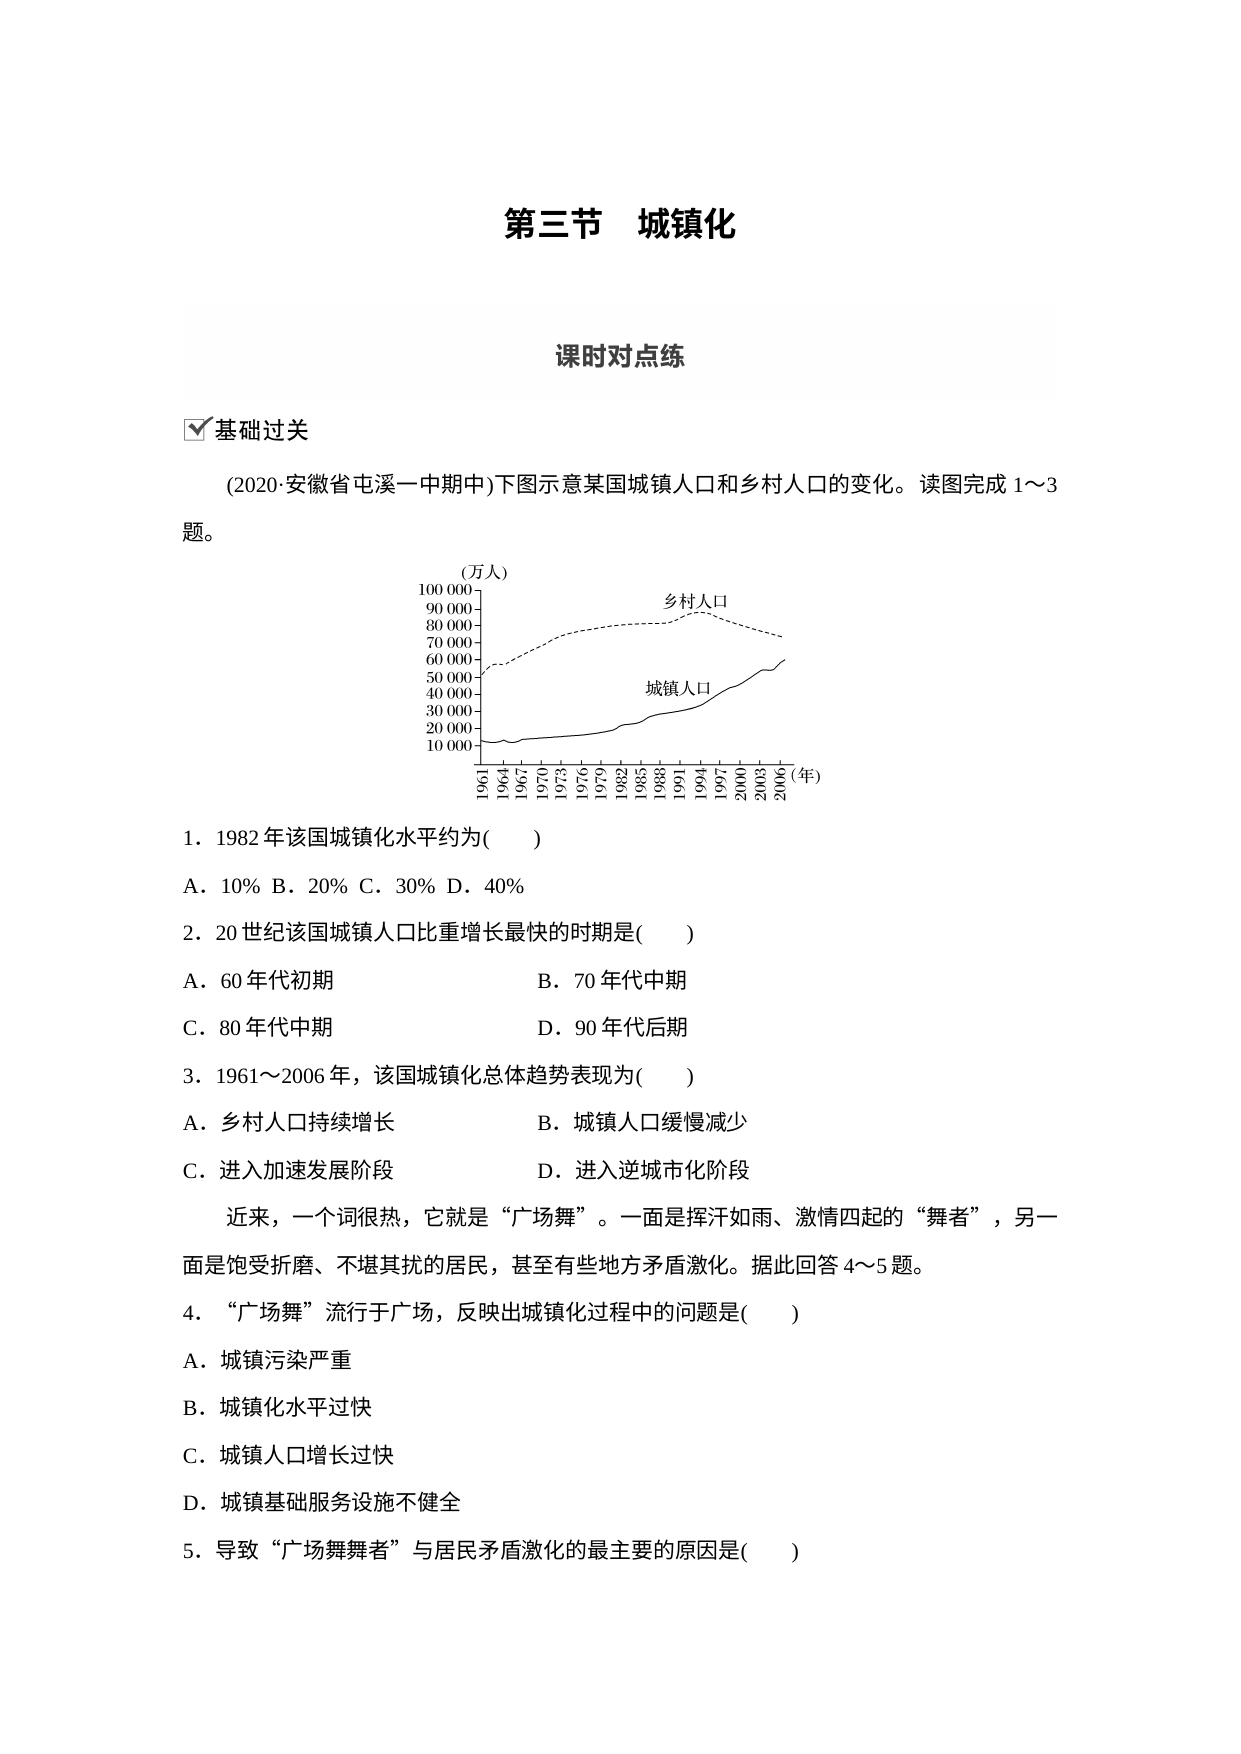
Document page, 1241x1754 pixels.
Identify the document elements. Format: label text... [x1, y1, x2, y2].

text 1．1982年该国城镇化水平约为( ) [183, 820, 1058, 852]
text B．城镇化水平过快 [183, 1390, 1058, 1422]
subtitle 第三节 城镇化 [183, 189, 1058, 254]
text A．城镇污染严重 [183, 1343, 1058, 1374]
text 4．“广场舞”流行于广场，反映出城镇化过程中的问题是( ) [183, 1295, 1058, 1327]
text 5．导致“广场舞舞者”与居民矛盾激化的最主要的原因是( ) [183, 1533, 1058, 1564]
text A．60年代初期 B．70年代中期 [183, 963, 1058, 994]
text C．城镇人口增长过快 [183, 1438, 1058, 1469]
text 2．20世纪该国城镇人口比重增长最快的时期是( ) [183, 915, 1058, 947]
text 近来，一个词很热，它就是“广场舞”。一面是挥汗如雨、激情四起的“舞者”，另一面是饱受折磨、不堪其扰的居民，甚至有些地方矛盾激化。据此回答4～5题。 [183, 1200, 1058, 1279]
text D．城镇基础服务设施不健全 [183, 1485, 1058, 1517]
text A．乡村人口持续增长 B．城镇人口缓慢减少 [183, 1105, 1058, 1137]
text C．80年代中期 D．90年代后期 [183, 1010, 1058, 1042]
picture [414, 562, 826, 806]
text A．10% B．20% C．30% D．40% [183, 868, 1058, 899]
picture [182, 305, 1058, 401]
text C．进入加速发展阶段 D．进入逆城市化阶段 [183, 1153, 1058, 1184]
picture [182, 415, 350, 453]
text 3．1961～2006年，该国城镇化总体趋势表现为( ) [183, 1058, 1058, 1089]
text (2020·安徽省屯溪一中期中)下图示意某国城镇人口和乡村人口的变化。读图完成1～3题。 [183, 467, 1058, 547]
